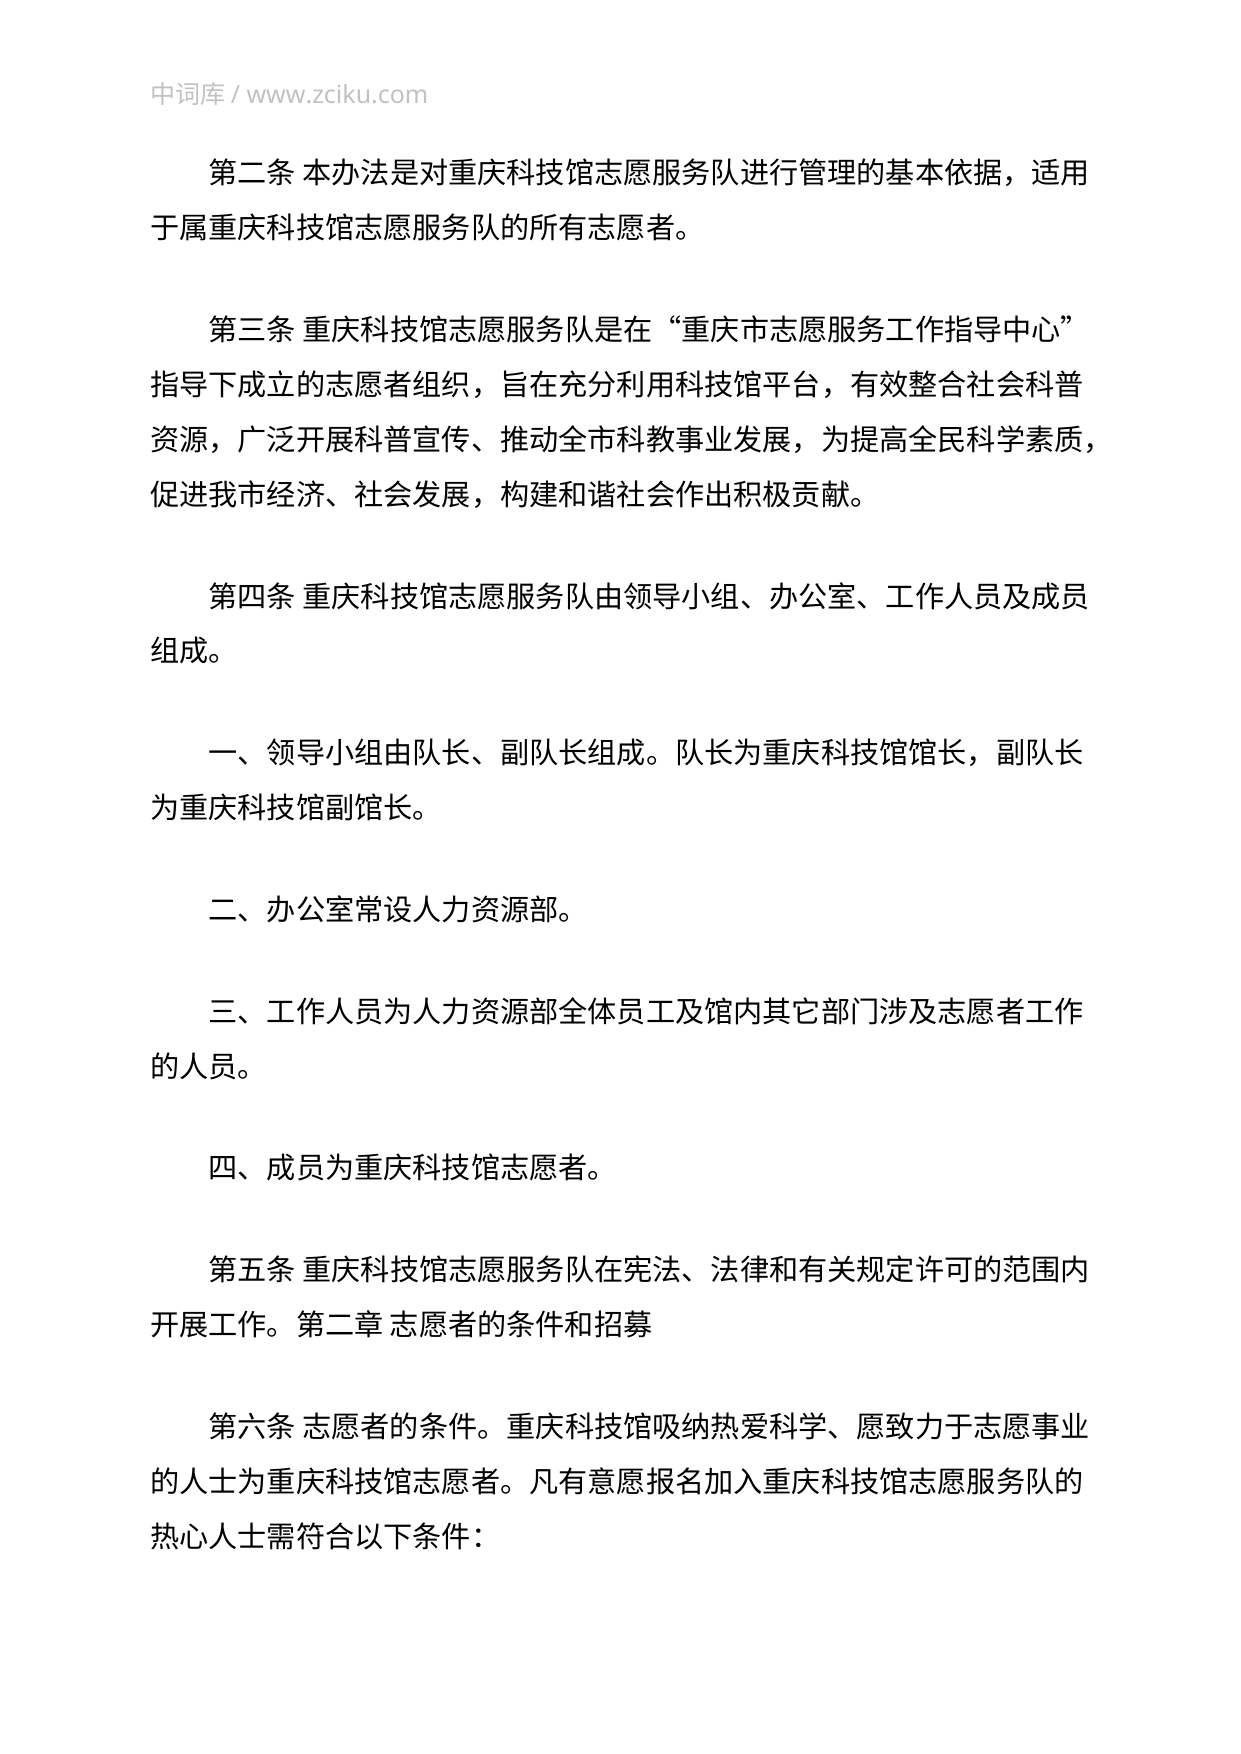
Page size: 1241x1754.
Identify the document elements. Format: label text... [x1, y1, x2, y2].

text 一、领导小组由队长、副队长组成。队长为重庆科技馆馆长，副队长为重庆科技馆副馆长。 [150, 730, 1090, 827]
text 第三条 重庆科技馆志愿服务队是在“重庆市志愿服务工作指导中心”指导下成立的志愿者组织，旨在充分利用科技馆平台，有效整合社会科普资源，广泛开展科普宣传、推动全市科教事业发展，为提高全民科学素质，促进我市经济、社会发展，构建和谐社会作出积极贡献。 [150, 307, 1090, 514]
text 第四条 重庆科技馆志愿服务队由领导小组、办公室、工作人员及成员组成。 [150, 573, 1090, 670]
text 四、成员为重庆科技馆志愿者。 [150, 1145, 1090, 1187]
text 第五条 重庆科技馆志愿服务队在宪法、法律和有关规定许可的范围内开展工作。第二章 志愿者的条件和招募 [150, 1247, 1090, 1344]
text 第二条 本办法是对重庆科技馆志愿服务队进行管理的基本依据，适用于属重庆科技馆志愿服务队的所有志愿者。 [150, 150, 1090, 247]
text 第六条 志愿者的条件。重庆科技馆吸纳热爱科学、愿致力于志愿事业的人士为重庆科技馆志愿者。凡有意愿报名加入重庆科技馆志愿服务队的热心人士需符合以下条件： [150, 1403, 1090, 1555]
text 二、办公室常设人力资源部。 [150, 886, 1090, 929]
text 三、工作人员为人力资源部全体员工及馆内其它部门涉及志愿者工作的人员。 [150, 988, 1090, 1085]
